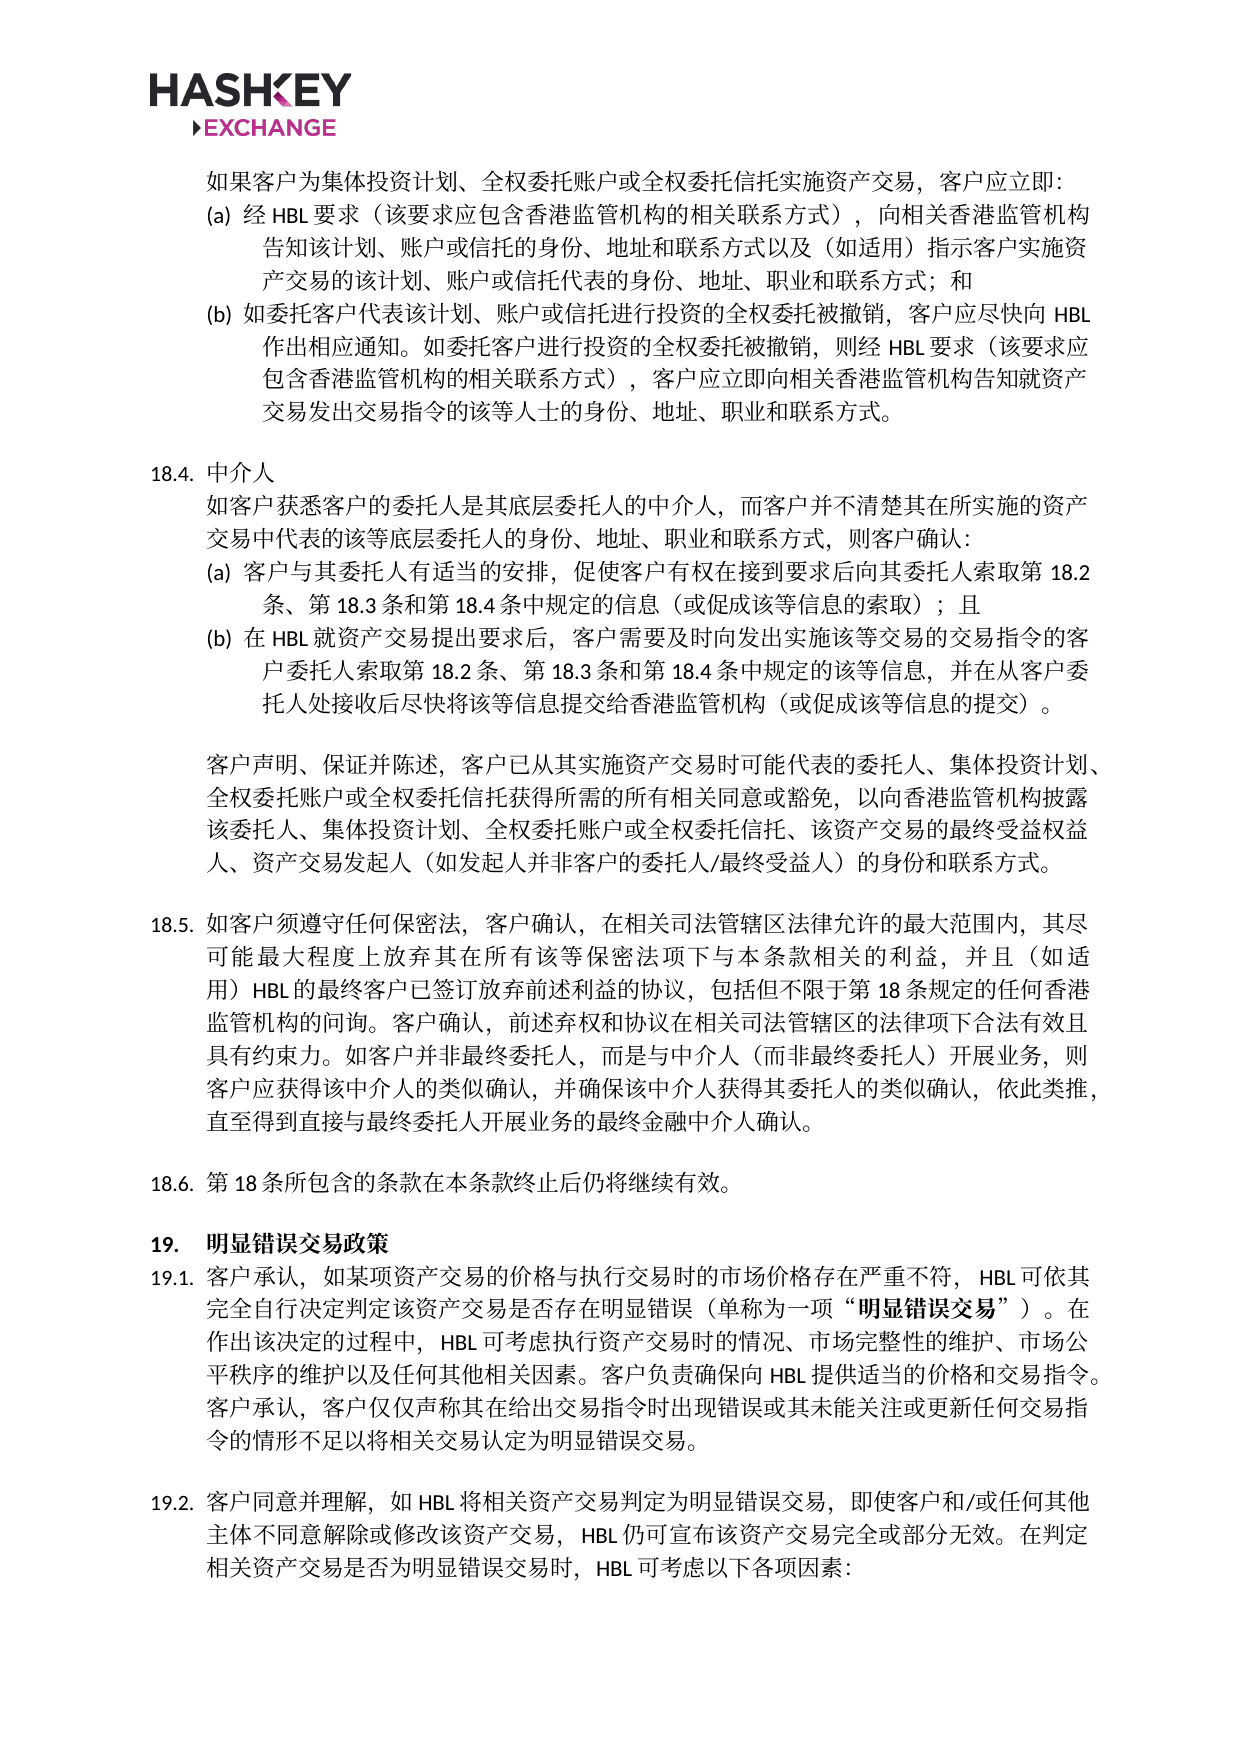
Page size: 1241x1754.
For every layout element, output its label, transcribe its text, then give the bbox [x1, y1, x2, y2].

list 客户与其委托人有适当的安排，促使客户有权在接到要求后向其委托人索取第18.2条、第18.3条和第18.4条中规定的信息（或促成该等信息的索取）；且 [206, 554, 1090, 620]
list 第18条所包含的条款在本条款终止后仍将继续有效。 [150, 1165, 1090, 1198]
list 如委托客户代表该计划、账户或信托进行投资的全权委托被撤销，客户应尽快向HBL作出相应通知。如委托客户进行投资的全权委托被撤销，则经HBL要求（该要求应包含香港监管机构的相关联系方式），客户应立即向相关香港监管机构告知就资产交易发出交易指令的该等人士的身份、地址、职业和联系方式。 [206, 296, 1090, 427]
text 如客户获悉客户的委托人是其底层委托人的中介人，而客户并不清楚其在所实施的资产交易中代表的该等底层委托人的身份、地址、职业和联系方式，则客户确认： [206, 488, 1090, 554]
list 在HBL就资产交易提出要求后，客户需要及时向发出实施该等交易的交易指令的客户委托人索取第18.2条、第18.3条和第18.4条中规定的该等信息，并在从客户委托人处接收后尽快将该等信息提交给香港监管机构（或促成该等信息的提交）。 [206, 620, 1090, 719]
text 客户声明、保证并陈述，客户已从其实施资产交易时可能代表的委托人、集体投资计划、全权委托账户或全权委托信托获得所需的所有相关同意或豁免，以向香港监管机构披露该委托人、集体投资计划、全权委托账户或全权委托信托、该资产交易的最终受益权益人、资产交易发起人（如发起人并非客户的委托人/最终受益人）的身份和联系方式。 [206, 747, 1090, 878]
text 如果客户为集体投资计划、全权委托账户或全权委托信托实施资产交易，客户应立即： [206, 164, 1090, 197]
list 中介人 [150, 455, 1090, 488]
list 经HBL要求（该要求应包含香港监管机构的相关联系方式），向相关香港监管机构告知该计划、账户或信托的身份、地址和联系方式以及（如适用）指示客户实施资产交易的该计划、账户或信托代表的身份、地址、职业和联系方式；和 [206, 197, 1090, 296]
picture [150, 73, 352, 136]
list 明显错误交易政策 [150, 1226, 1090, 1259]
list 客户同意并理解，如HBL将相关资产交易判定为明显错误交易，即使客户和/或任何其他主体不同意解除或修改该资产交易，HBL仍可宣布该资产交易完全或部分无效。在判定相关资产交易是否为明显错误交易时，HBL可考虑以下各项因素： [150, 1484, 1090, 1583]
list 如客户须遵守任何保密法，客户确认，在相关司法管辖区法律允许的最大范围内，其尽可能最大程度上放弃其在所有该等保密法项下与本条款相关的利益，并且（如适用）HBL的最终客户已签订放弃前述利益的协议，包括但不限于第18条规定的任何香港监管机构的问询。客户确认，前述弃权和协议在相关司法管辖区的法律项下合法有效且具有约束力。如客户并非最终委托人，而是与中介人（而非最终委托人）开展业务，则客户应获得该中介人的类似确认，并确保该中介人获得其委托人的类似确认，依此类推，直至得到直接与最终委托人开展业务的最终金融中介人确认。 [150, 906, 1090, 1137]
list 客户承认，如某项资产交易的价格与执行交易时的市场价格存在严重不符，HBL可依其完全自行决定判定该资产交易是否存在明显错误（单称为一项“明显错误交易”）。在作出该决定的过程中，HBL可考虑执行资产交易时的情况、市场完整性的维护、市场公平秩序的维护以及任何其他相关因素。客户负责确保向HBL提供适当的价格和交易指令。客户承认，客户仅仅声称其在给出交易指令时出现错误或其未能关注或更新任何交易指令的情形不足以将相关交易认定为明显错误交易。 [150, 1259, 1090, 1456]
